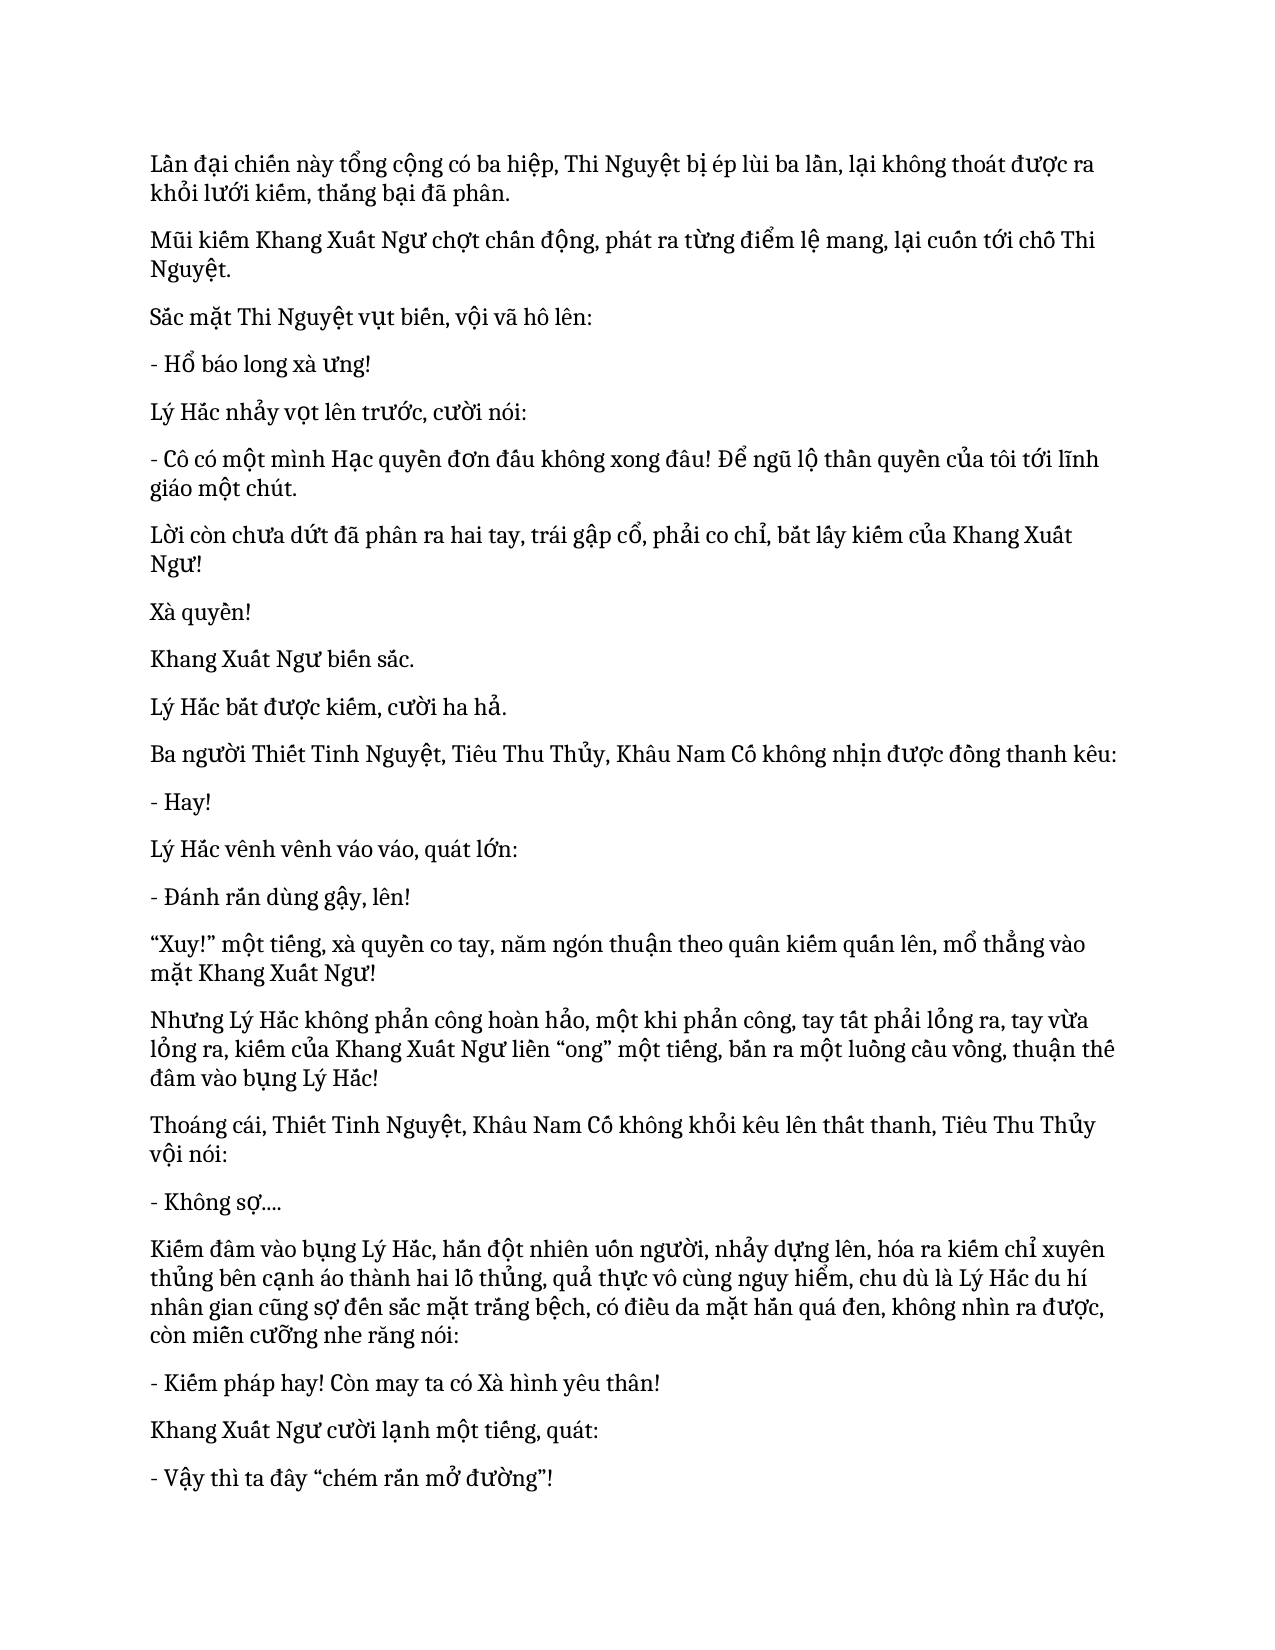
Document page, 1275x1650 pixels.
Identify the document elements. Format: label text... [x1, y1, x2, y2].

text Mũi kiếm Khang Xuất Ngư chợt chấn động, phát ra từng điểm lệ mang, lại cuốn tới chỗ Thi Nguyệt. [150, 226, 1125, 284]
text Ba người Thiết Tinh Nguyệt, Tiêu Thu Thủy, Khâu Nam Cố không nhịn được đồng thanh kêu: [150, 740, 1125, 769]
text - Đánh rắn dùng gậy, lên! [150, 882, 1125, 911]
text Lý Hắc nhảy vọt lên trước, cười nói: [150, 397, 1125, 426]
text Sắc mặt Thi Nguyệt vụt biến, vội vã hô lên: [150, 302, 1125, 331]
text - Kiếm pháp hay! Còn may ta có Xà hình yêu thân! [150, 1369, 1125, 1397]
text Lý Hắc bắt được kiếm, cười ha hả. [150, 692, 1125, 721]
text Nhưng Lý Hắc không phản công hoàn hảo, một khi phản công, tay tất phải lỏng ra, tay vừa lỏng ra, kiếm của Khang Xuất Ngư liền “ong” một tiếng, bắn ra một luồng cầu vồng, thuận thế đâm vào bụng Lý Hắc! [150, 1006, 1125, 1092]
text Lý Hắc vênh vênh váo váo, quát lớn: [150, 835, 1125, 864]
text - Hay! [150, 787, 1125, 816]
text Kiếm đâm vào bụng Lý Hắc, hắn đột nhiên uốn người, nhảy dựng lên, hóa ra kiếm chỉ xuyên thủng bên cạnh áo thành hai lỗ thủng, quả thực vô cùng nguy hiểm, chu dù là Lý Hắc du hí nhân gian cũng sợ đến sắc mặt trắng bệch, có điều da mặt hắn quá đen, không nhìn ra được, còn miễn cưỡng nhe răng nói: [150, 1235, 1125, 1350]
text - Không sợ.... [150, 1187, 1125, 1216]
text Khang Xuất Ngư biến sắc. [150, 645, 1125, 674]
text - Cô có một mình Hạc quyền đơn đấu không xong đâu! Để ngũ lộ thần quyền của tôi tới lĩnh giáo một chút. [150, 445, 1125, 502]
text Thoáng cái, Thiết Tinh Nguyệt, Khâu Nam Cố không khỏi kêu lên thất thanh, Tiêu Thu Thủy vội nói: [150, 1111, 1125, 1169]
text “Xuy!” một tiếng, xà quyền co tay, năm ngón thuận theo quân kiếm quấn lên, mổ thẳng vào mặt Khang Xuất Ngư! [150, 930, 1125, 987]
text Khang Xuất Ngư cười lạnh một tiếng, quát: [150, 1416, 1125, 1445]
text Lần đại chiến này tổng cộng có ba hiệp, Thi Nguyệt bị ép lùi ba lần, lại không thoát được ra khỏi lưới kiếm, thắng bại đã phân. [150, 150, 1125, 207]
text - Hổ báo long xà ưng! [150, 350, 1125, 379]
text Lời còn chưa dứt đã phân ra hai tay, trái gập cổ, phải co chỉ, bắt lấy kiếm của Khang Xuất Ngư! [150, 521, 1125, 579]
text - Vậy thì ta đây “chém rắn mở đường”! [150, 1464, 1125, 1492]
text Xà quyền! [150, 597, 1125, 626]
